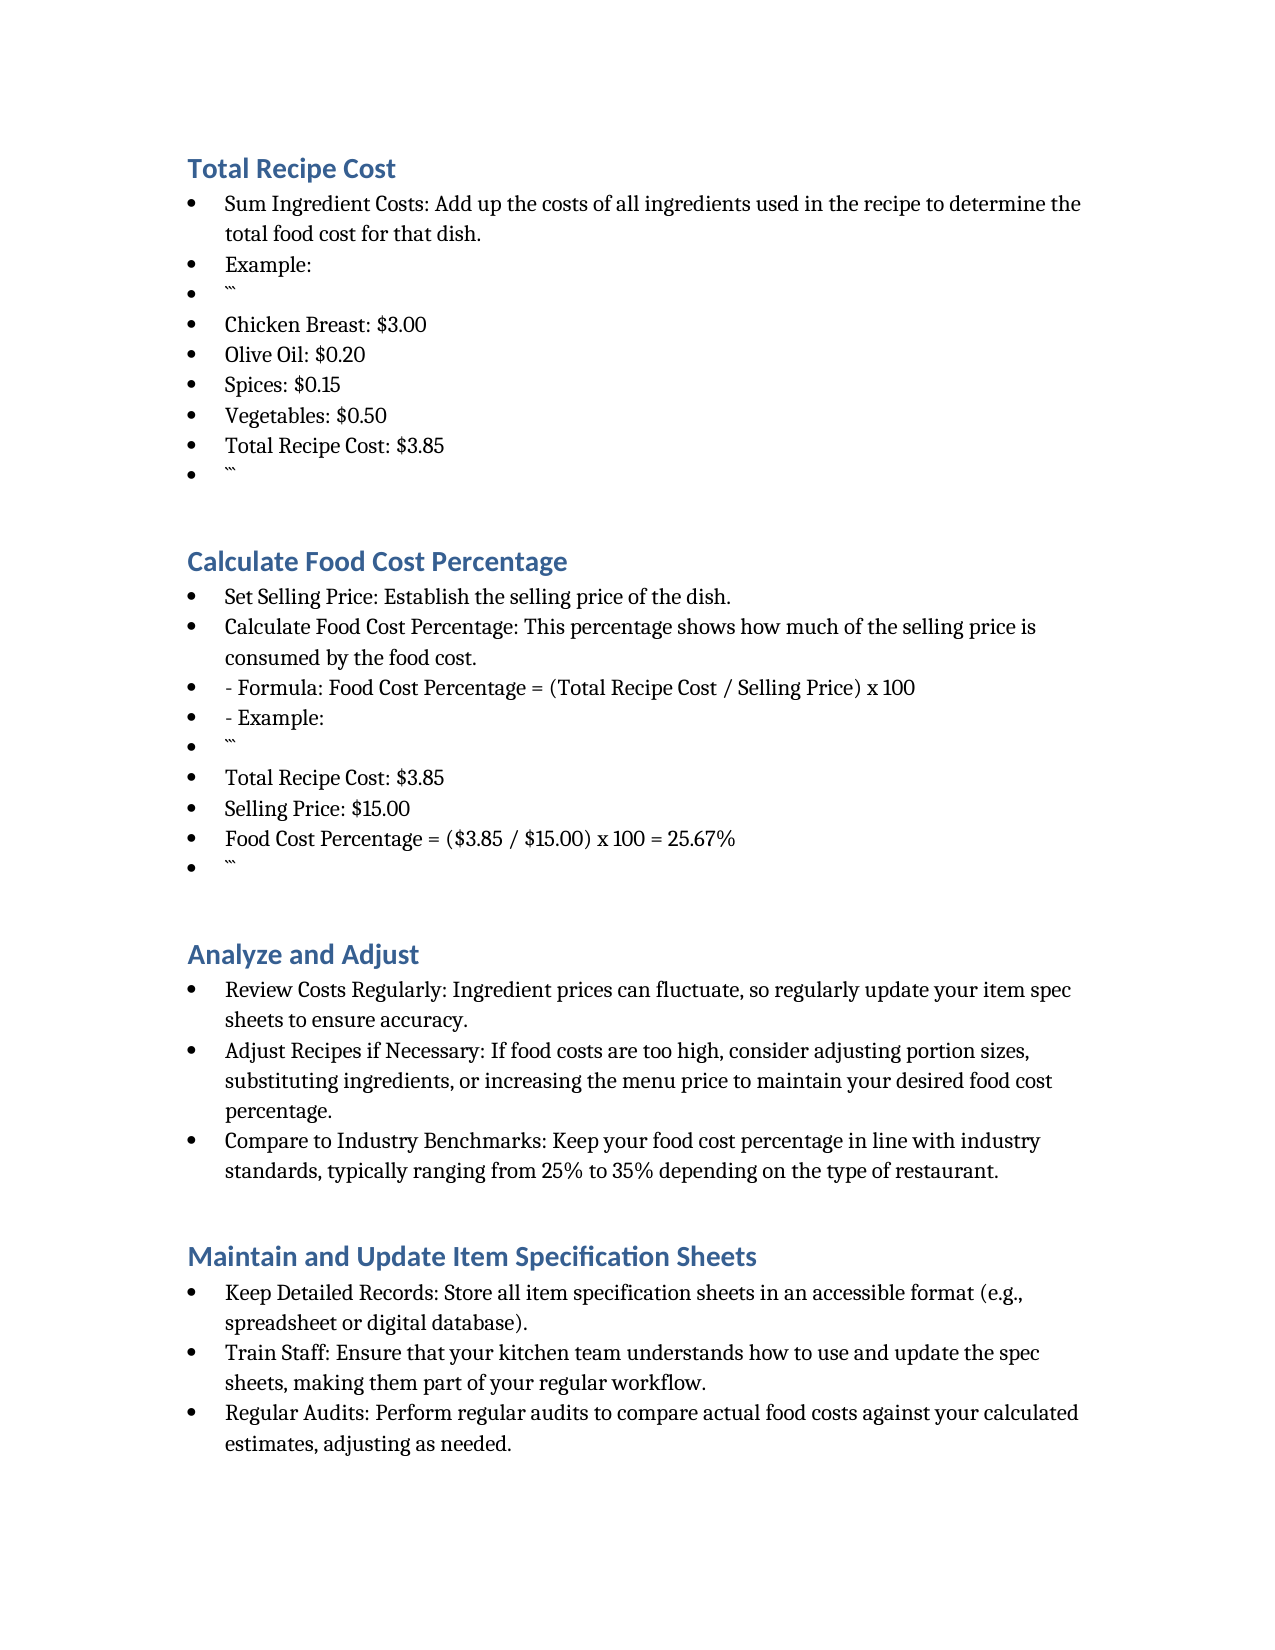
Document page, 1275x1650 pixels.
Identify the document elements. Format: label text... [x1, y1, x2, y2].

list Olive Oil: $0.20 [187, 342, 1087, 368]
list ``` [187, 856, 1087, 882]
list - Example: [187, 705, 1087, 731]
list Train Staff: Ensure that your kitchen team understands how to use and update the spec sheets, making them part of your regular workflow. [187, 1340, 1087, 1396]
list Adjust Recipes if Necessary: If food costs are too high, consider adjusting portion sizes, substituting ingredients, or increasing the menu price to maintain your desired food cost percentage. [187, 1037, 1087, 1124]
list ``` [187, 735, 1087, 761]
list Selling Price: $15.00 [187, 795, 1087, 822]
list Review Costs Regularly: Ingredient prices can fluctuate, so regularly update your item spec sheets to ensure accuracy. [187, 977, 1087, 1033]
subtitle Analyze and Adjust [187, 936, 1087, 972]
subtitle Calculate Food Cost Percentage [187, 543, 1087, 579]
list Total Recipe Cost: $3.85 [187, 433, 1087, 459]
list ``` [187, 463, 1087, 489]
list Spices: $0.15 [187, 372, 1087, 398]
list Vegetables: $0.50 [187, 402, 1087, 429]
subtitle Maintain and Update Item Specification Sheets [187, 1238, 1087, 1274]
list Compare to Industry Benchmarks: Keep your food cost percentage in line with industry standards, typically ranging from 25% to 35% depending on the type of restaurant. [187, 1128, 1087, 1184]
list Sum Ingredient Costs: Add up the costs of all ingredients used in the recipe to determine the total food cost for that dish. [187, 191, 1087, 247]
list Example: [187, 251, 1087, 278]
list Total Recipe Cost: $3.85 [187, 765, 1087, 792]
list - Formula: Food Cost Percentage = (Total Recipe Cost / Selling Price) x 100 [187, 674, 1087, 701]
list ``` [187, 282, 1087, 308]
list Chicken Breast: $3.00 [187, 312, 1087, 338]
list Calculate Food Cost Percentage: This percentage shows how much of the selling price is consumed by the food cost. [187, 614, 1087, 671]
list Food Cost Percentage = ($3.85 / $15.00) x 100 = 25.67% [187, 826, 1087, 852]
subtitle Total Recipe Cost [187, 150, 1087, 186]
list Keep Detailed Records: Store all item specification sheets in an accessible format (e.g., spreadsheet or digital database). [187, 1279, 1087, 1336]
list Regular Audits: Perform regular audits to compare actual food costs against your calculated estimates, adjusting as needed. [187, 1400, 1087, 1457]
list Set Selling Price: Establish the selling price of the dish. [187, 584, 1087, 610]
